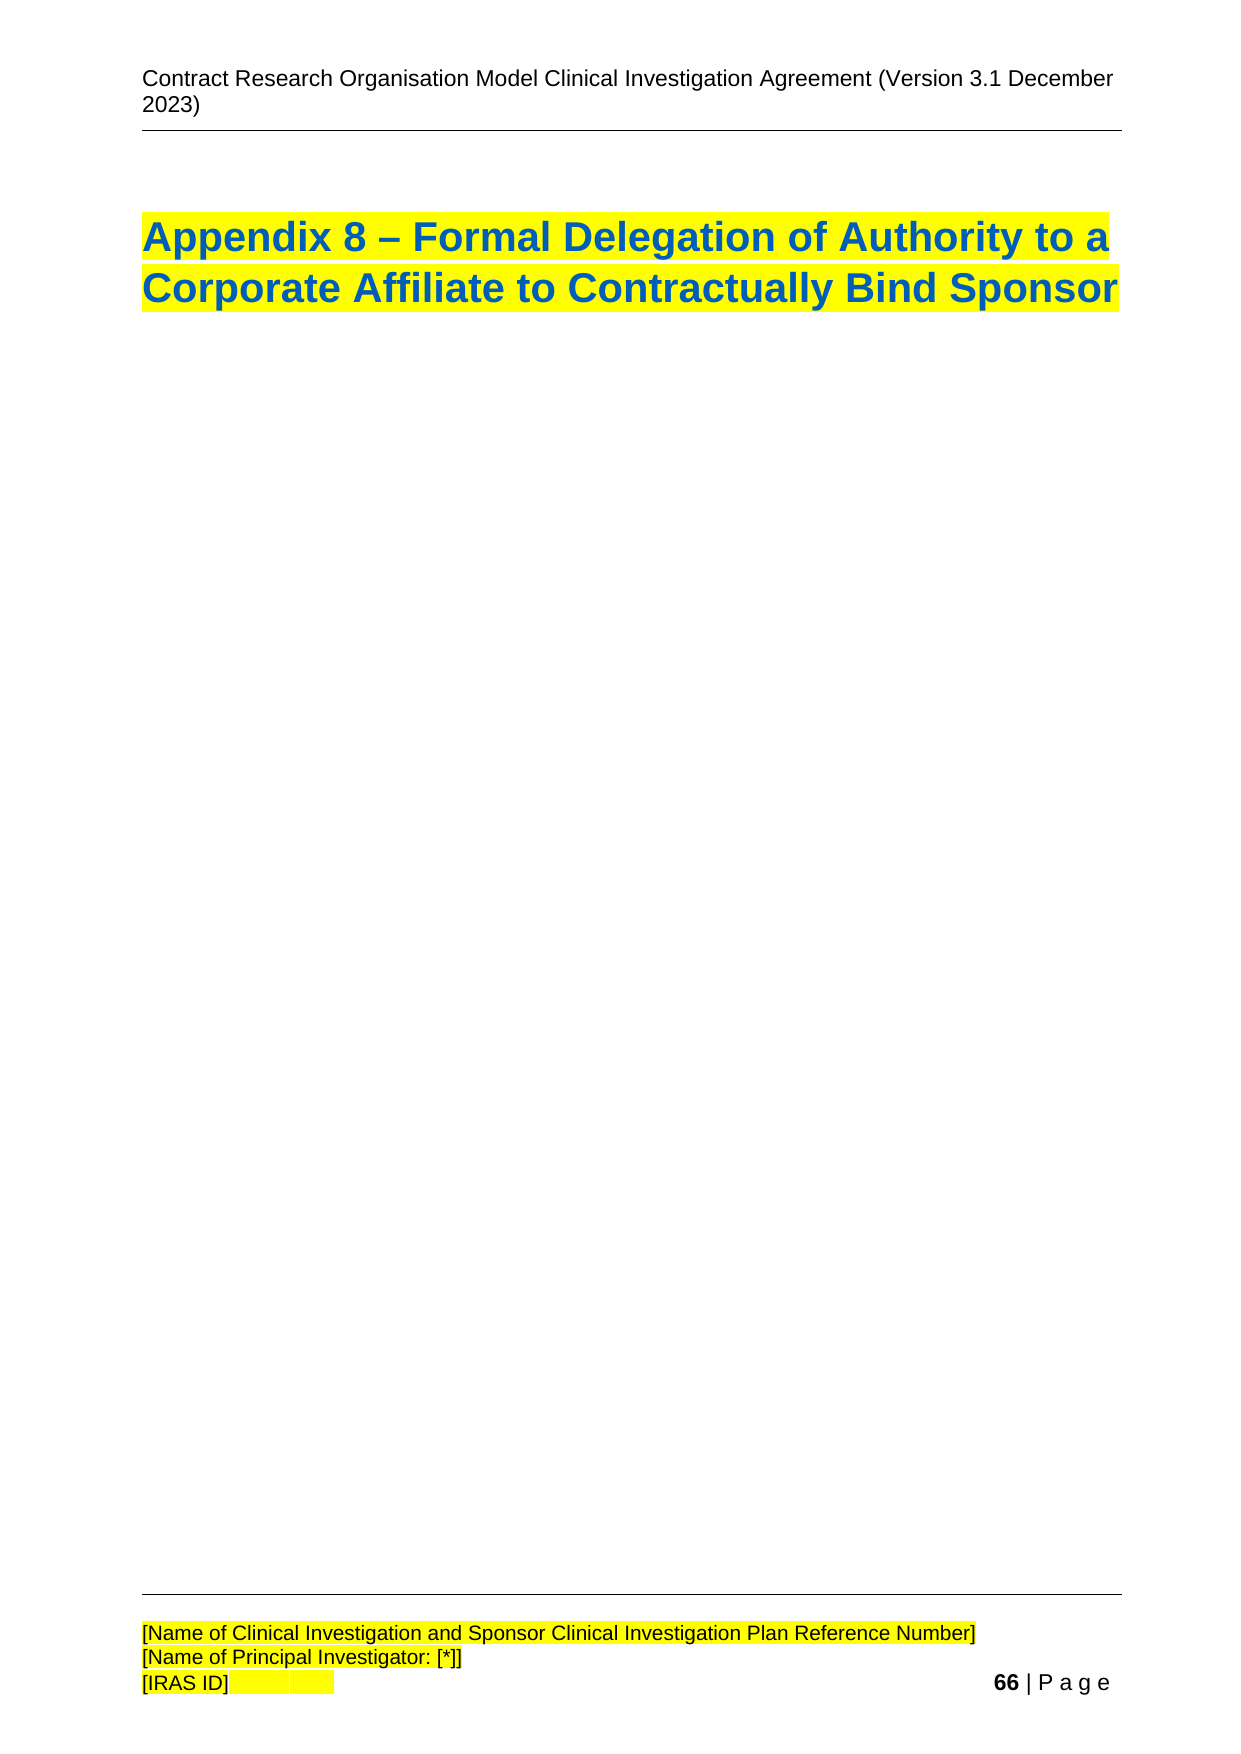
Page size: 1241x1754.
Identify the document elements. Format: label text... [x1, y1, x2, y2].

subtitle Appendix 8 – Formal Delegation of Authority to a Corporate Affiliate to Contractually Bind Sponsor [142, 212, 1122, 312]
